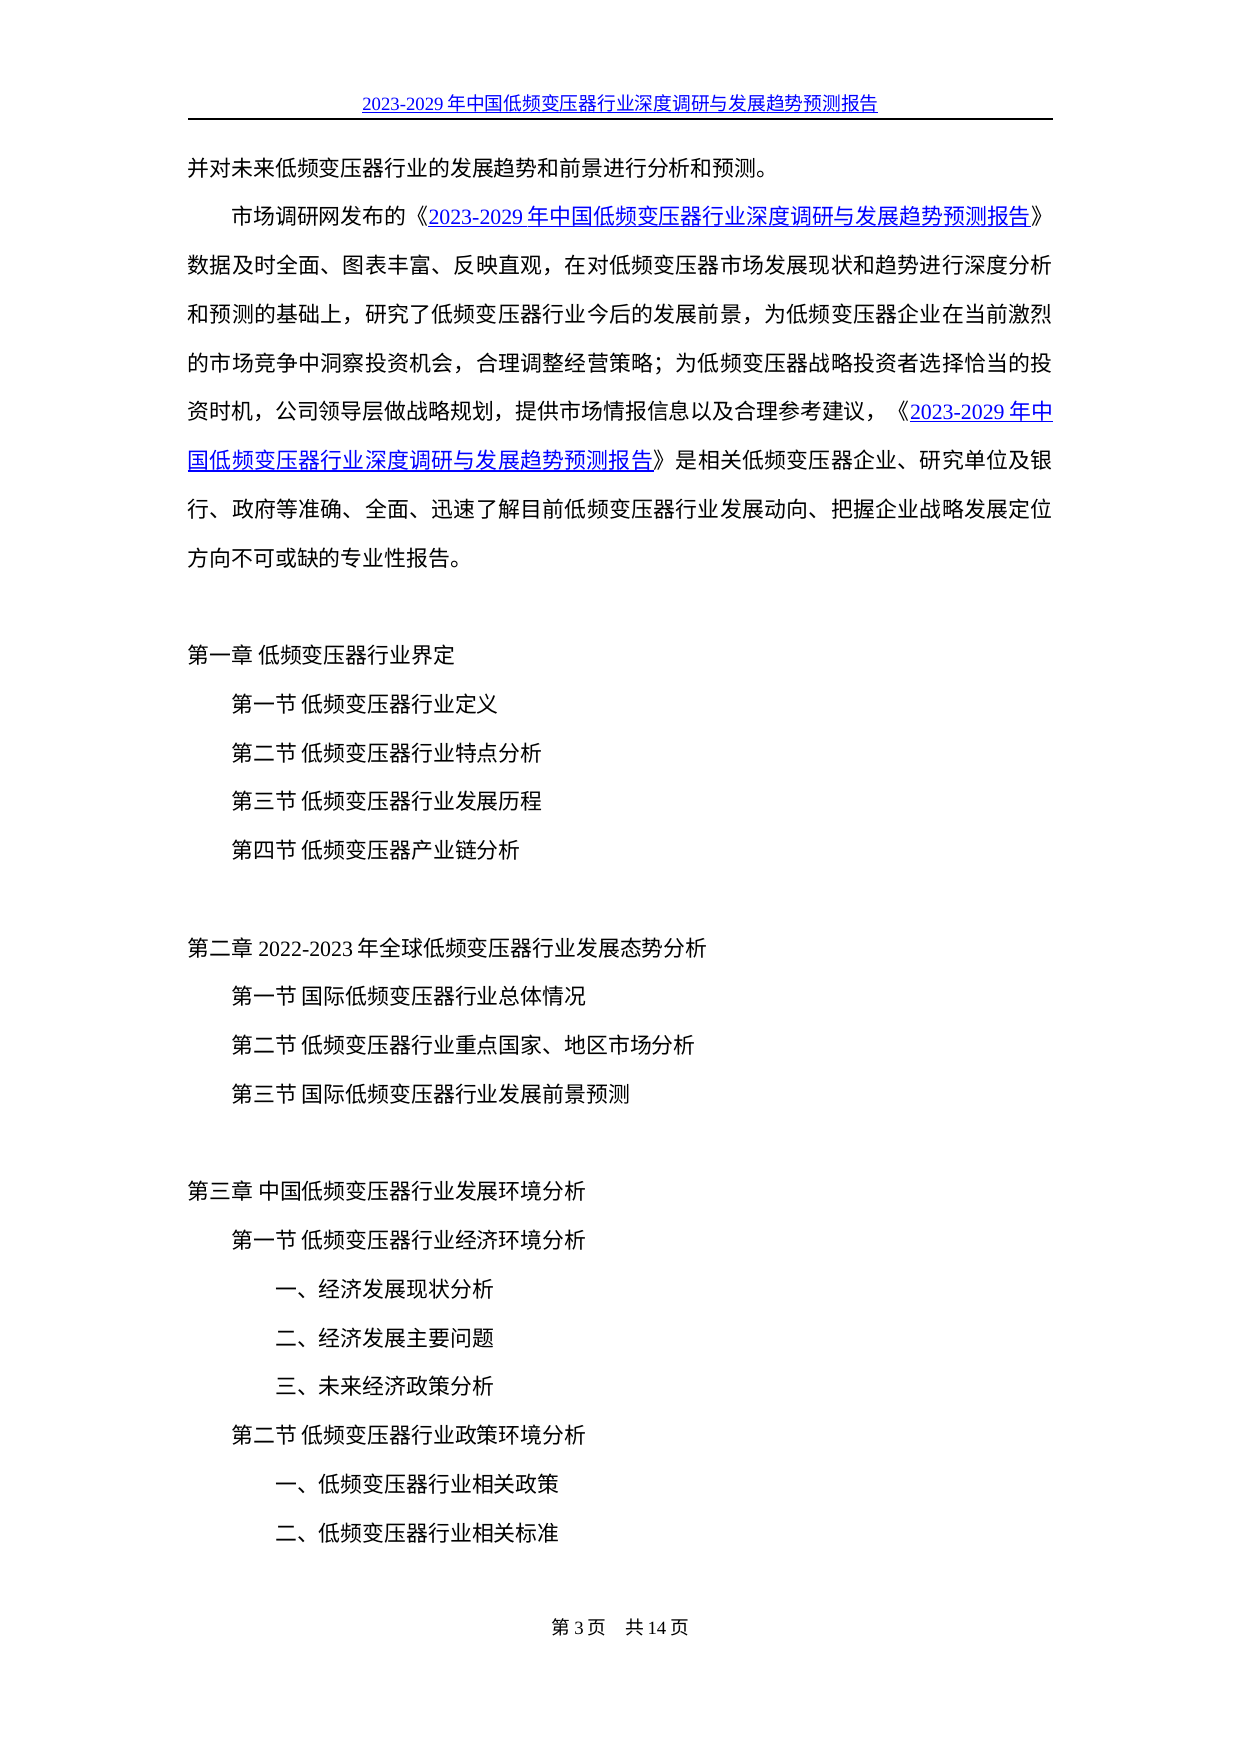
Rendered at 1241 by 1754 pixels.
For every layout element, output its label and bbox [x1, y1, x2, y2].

text [187, 150, 1053, 1548]
